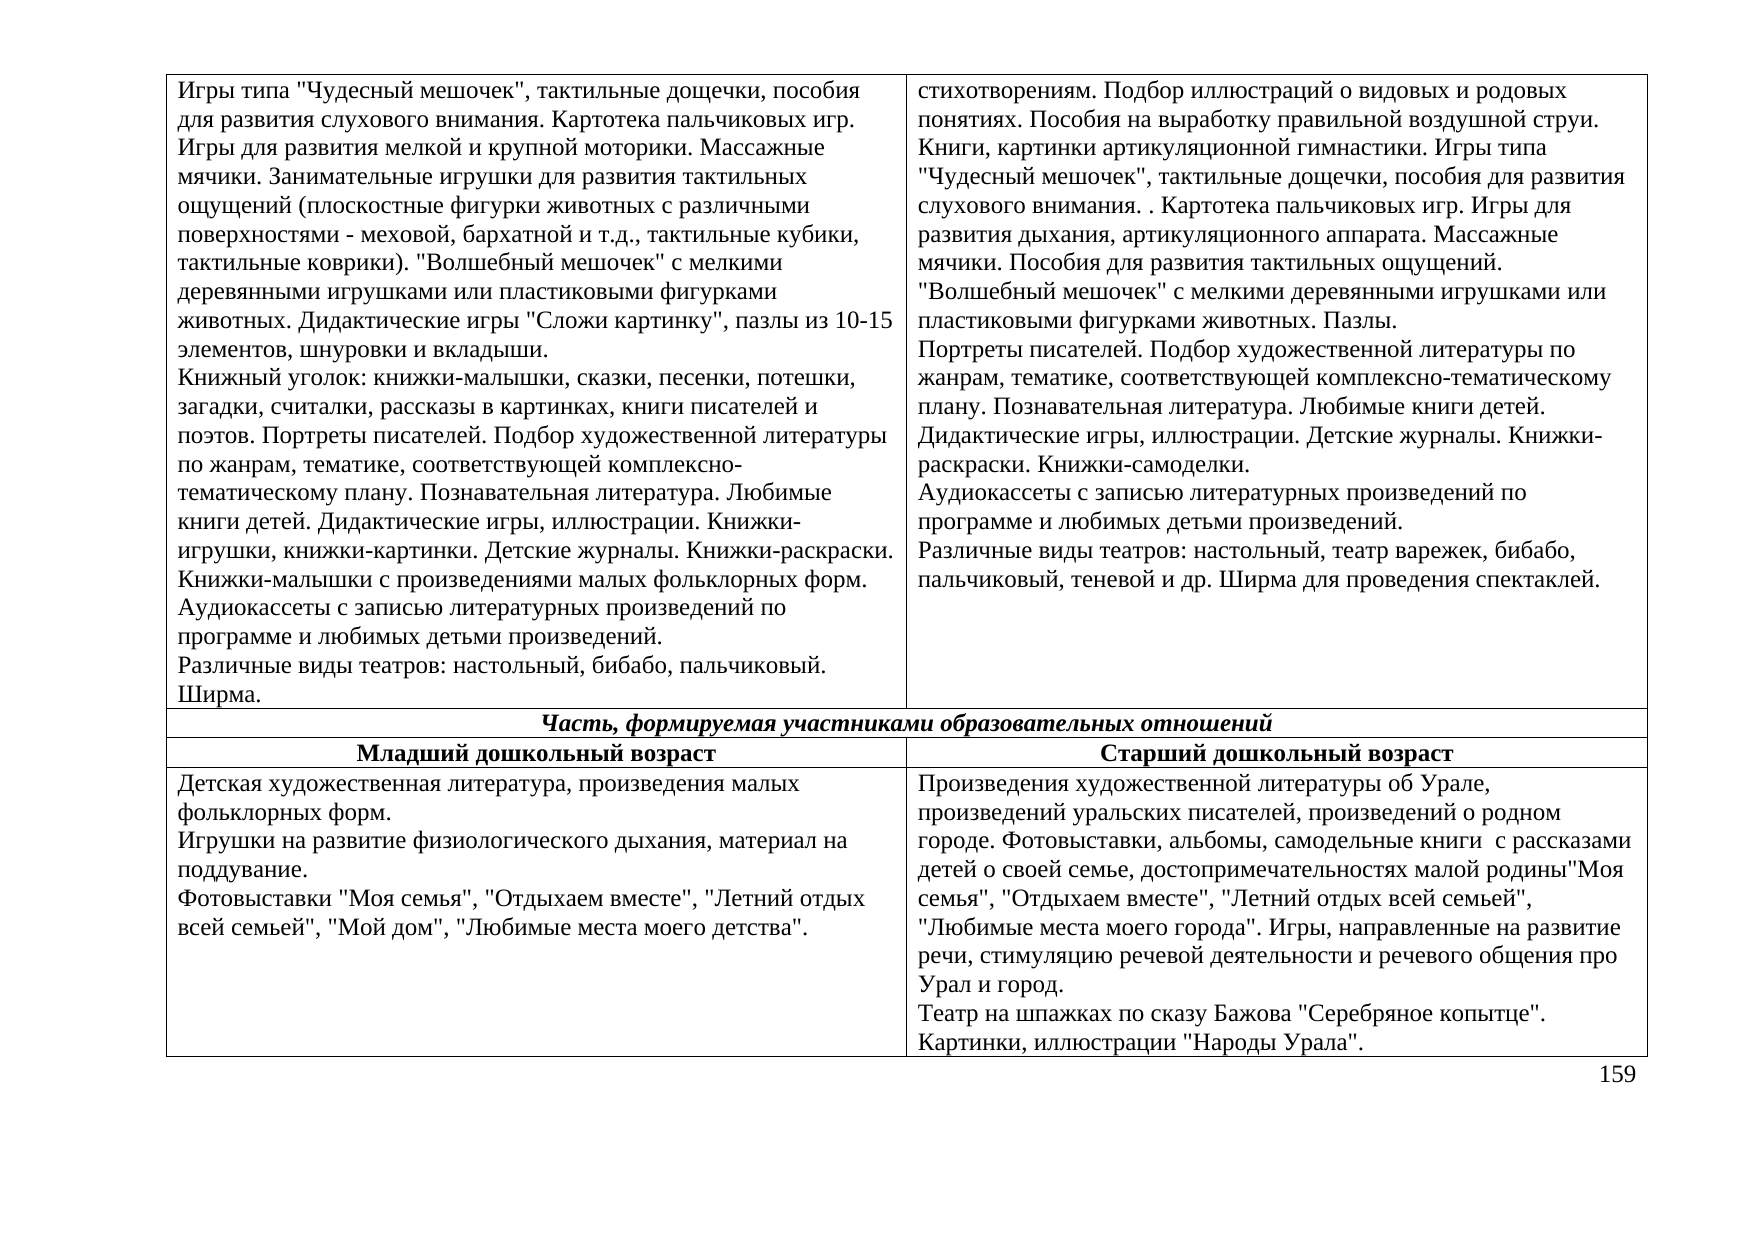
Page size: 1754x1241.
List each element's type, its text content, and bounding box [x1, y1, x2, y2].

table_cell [907, 75, 1647, 707]
table_cell Часть, формируемая участниками образовательных отношений [167, 709, 1647, 737]
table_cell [167, 768, 906, 1056]
table_cell Младший дошкольный возраст [167, 738, 906, 767]
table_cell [907, 768, 1647, 1056]
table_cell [167, 75, 906, 707]
table_cell Старший дошкольный возраст [907, 738, 1647, 767]
